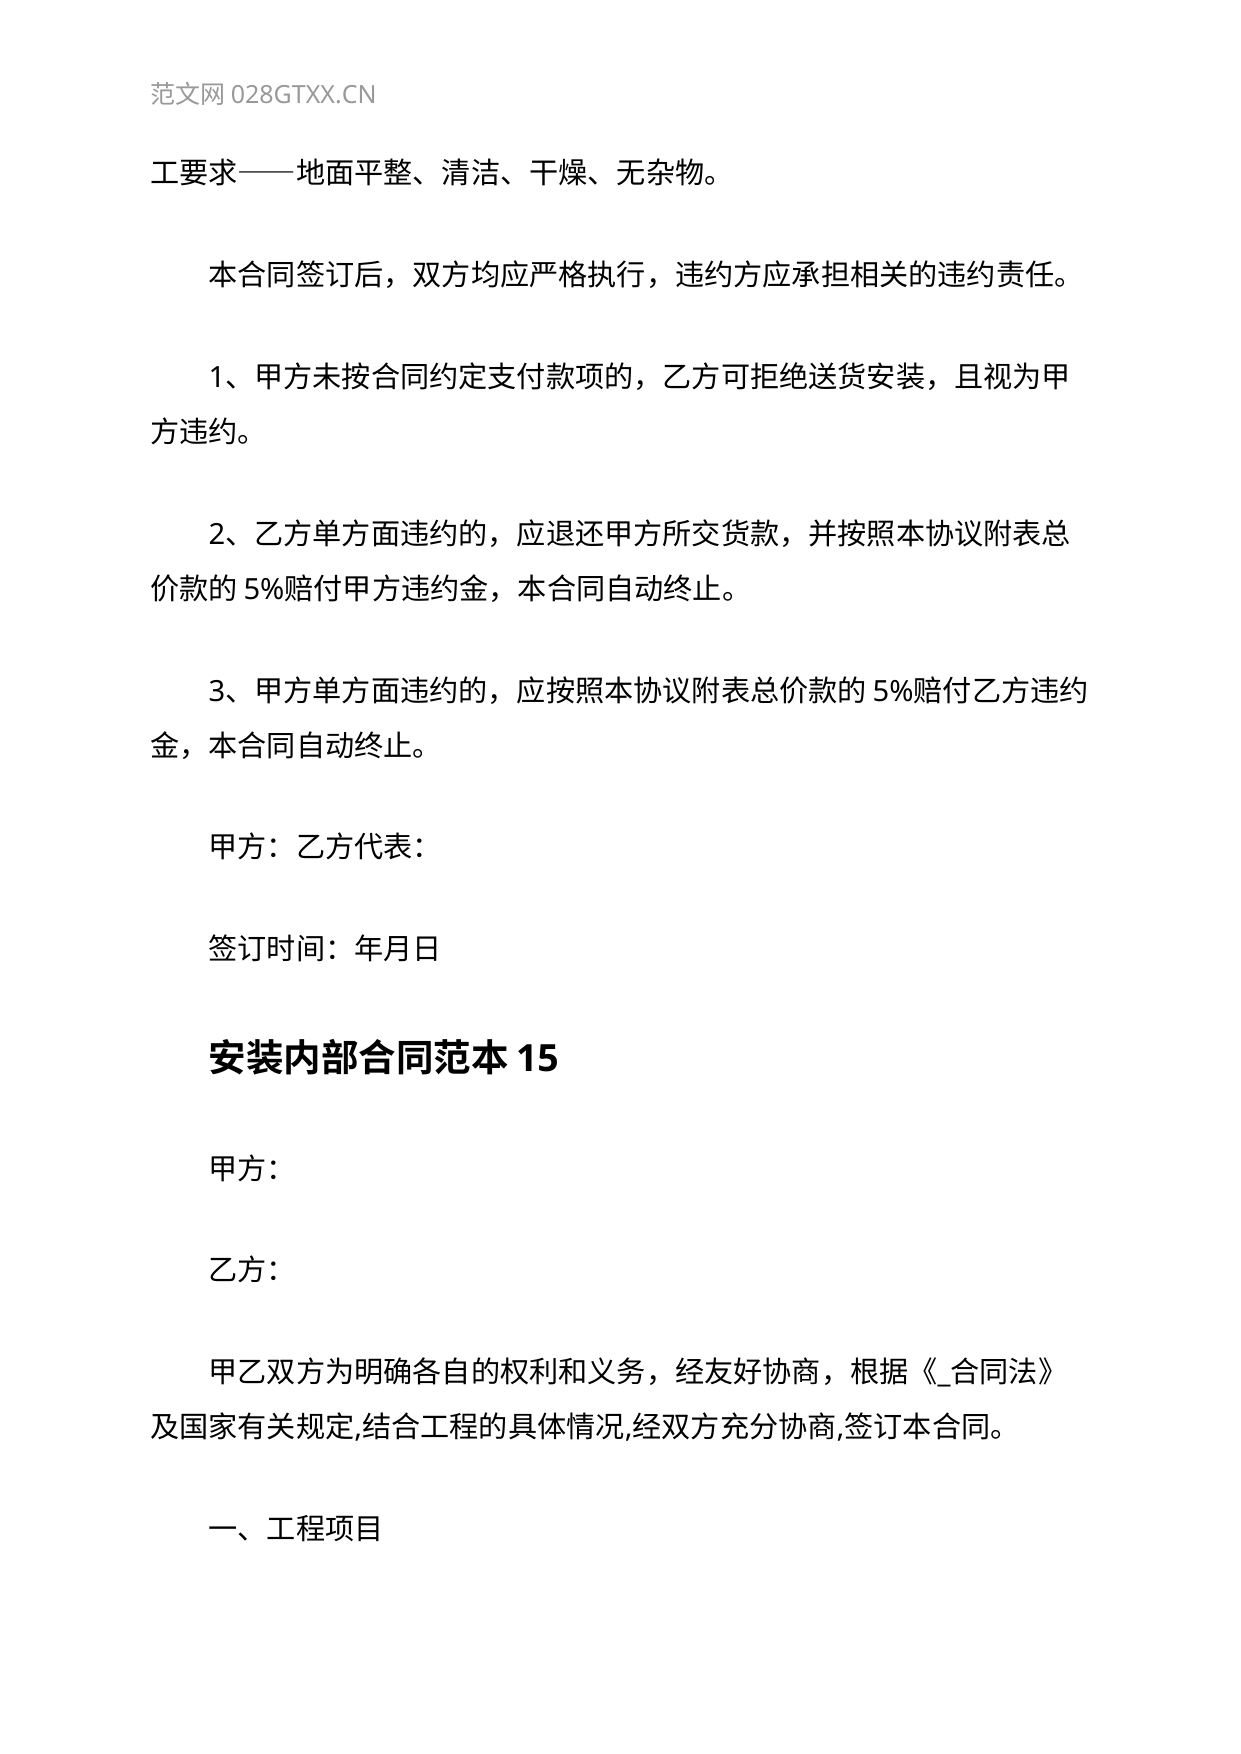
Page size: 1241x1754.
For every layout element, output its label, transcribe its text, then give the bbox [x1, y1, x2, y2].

text 签订时间：年月日 [150, 926, 1090, 968]
text 本合同签订后，双方均应严格执行，违约方应承担相关的违约责任。 [150, 252, 1090, 294]
text 安装内部合同范本15 [150, 1028, 1090, 1082]
text 一、工程项目 [150, 1506, 1090, 1548]
text 2、乙方单方面违约的，应退还甲方所交货款，并按照本协议附表总价款的5%赔付甲方违约金，本合同自动终止。 [150, 510, 1090, 608]
text 甲乙双方为明确各自的权利和义务，经友好协商，根据《_合同法》及国家有关规定,结合工程的具体情况,经双方充分协商,签订本合同。 [150, 1349, 1090, 1446]
text 乙方： [150, 1247, 1090, 1289]
text 1、甲方未按合同约定支付款项的，乙方可拒绝送货安装，且视为甲方违约。 [150, 353, 1090, 451]
text 3、甲方单方面违约的，应按照本协议附表总价款的5%赔付乙方违约金，本合同自动终止。 [150, 667, 1090, 764]
text 甲方： [150, 1145, 1090, 1187]
text 甲方：乙方代表： [150, 824, 1090, 866]
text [150, 150, 1090, 192]
